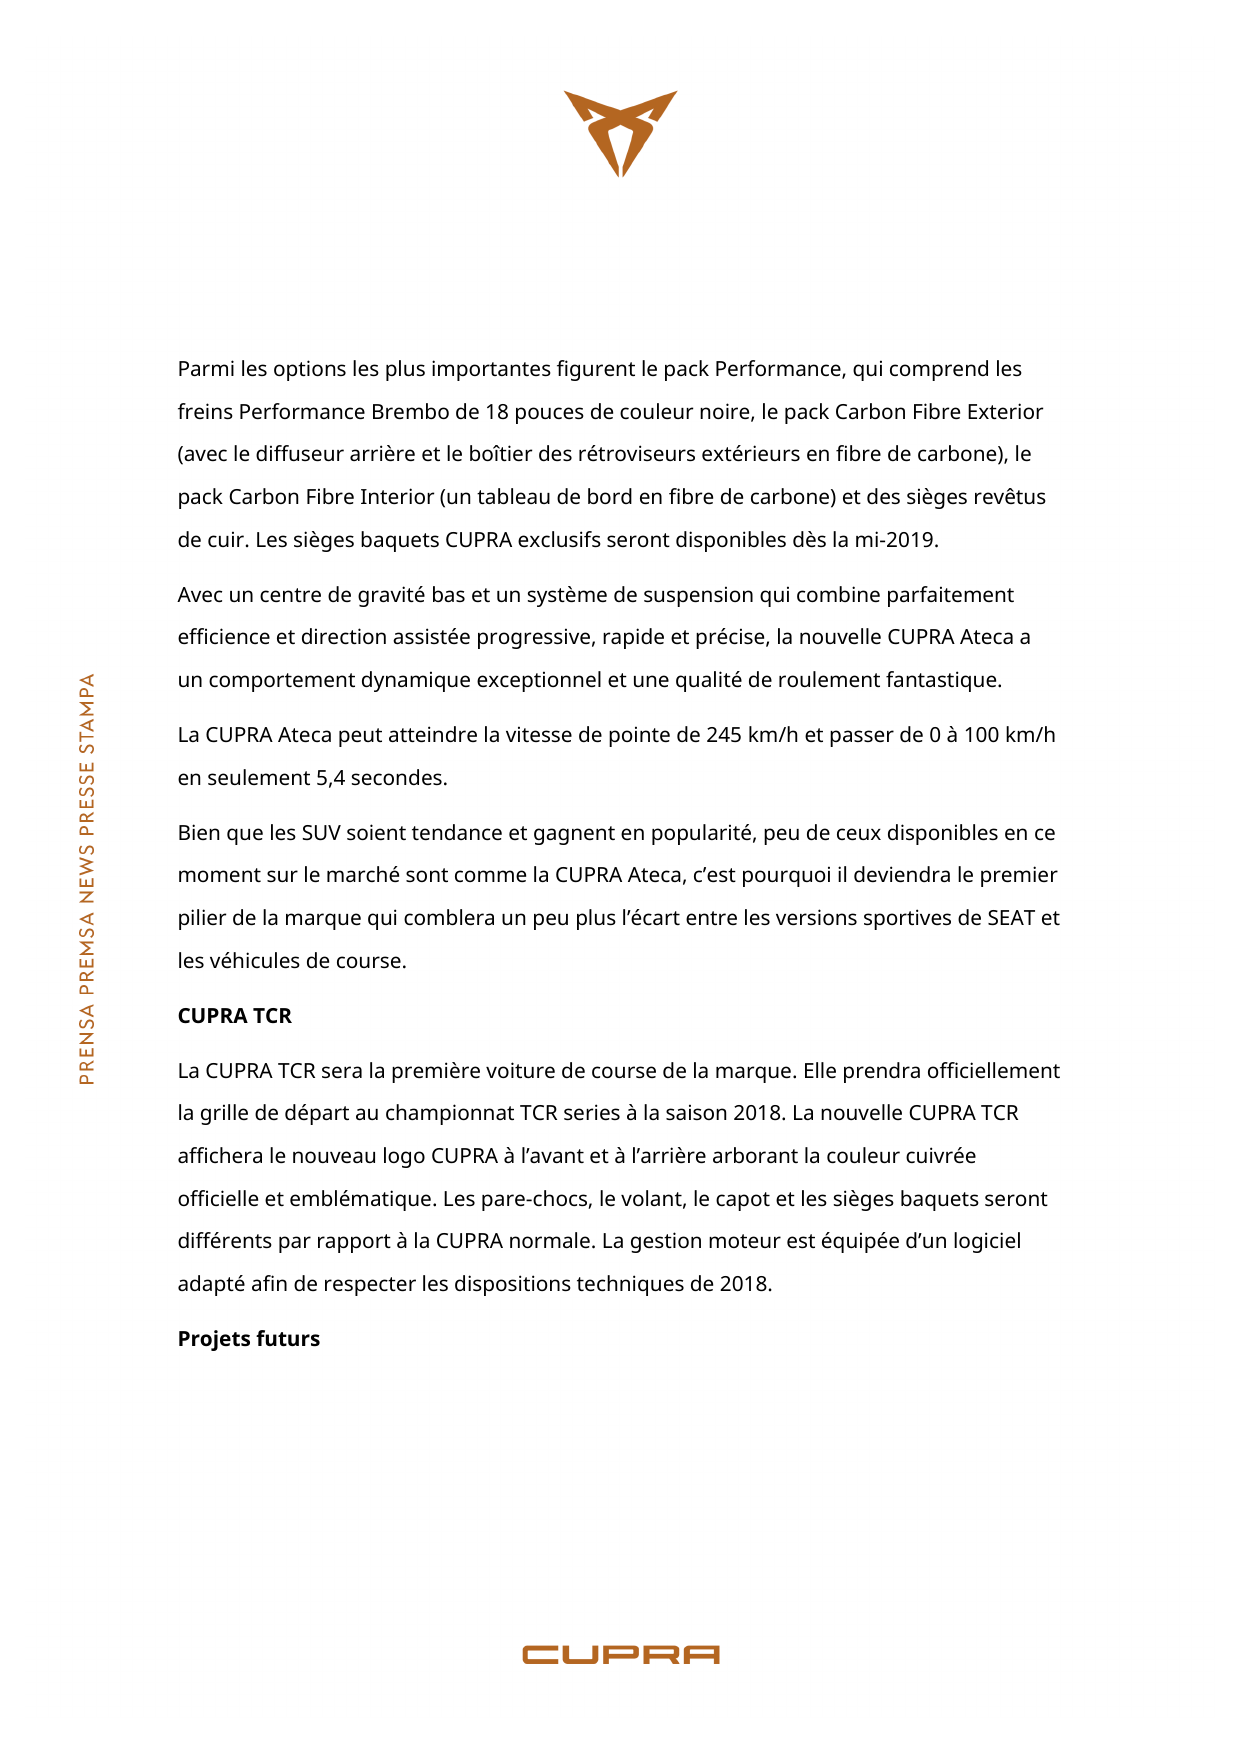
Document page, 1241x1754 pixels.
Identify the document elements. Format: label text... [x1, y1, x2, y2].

text La CUPRA TCR sera la première voiture de course de la marque. Elle prendra officiellement la grille de départ au championnat TCR series à la saison 2018. La nouvelle CUPRA TCR affichera le nouveau logo CUPRA à l’avant et à l’arrière arborant la couleur cuivrée officielle et emblématique. Les pare-chocs, le volant, le capot et les sièges baquets seront différents par rapport à la CUPRA normale. La gestion moteur est équipée d’un logiciel adapté afin de respecter les dispositions techniques de 2018. [177, 1056, 1063, 1297]
text Projets futurs [177, 1324, 1063, 1352]
text Parmi les options les plus importantes figurent le pack Performance, qui comprend les freins Performance Brembo de 18 pouces de couleur noire, le pack Carbon Fibre Exterior (avec le diffuseur arrière et le boîtier des rétroviseurs extérieurs en fibre de carbone), le pack Carbon Fibre Interior (un tableau de bord en fibre de carbone) et des sièges revêtus de cuir. Les sièges baquets CUPRA exclusifs seront disponibles dès la mi-2019. [177, 354, 1063, 553]
text La CUPRA Ateca peut atteindre la vitesse de pointe de 245 km/h et passer de 0 à 100 km/h en seulement 5,4 secondes. [177, 720, 1063, 791]
text Avec un centre de gravité bas et un système de suspension qui combine parfaitement efficience et direction assistée progressive, rapide et précise, la nouvelle CUPRA Ateca a un comportement dynamique exceptionnel et une qualité de roulement fantastique. [177, 580, 1063, 693]
text Bien que les SUV soient tendance et gagnent en popularité, peu de ceux disponibles en ce moment sur le marché sont comme la CUPRA Ateca, c’est pourquoi il deviendra le premier pilier de la marque qui comblera un peu plus l’écart entre les versions sportives de SEAT et les véhicules de course. [177, 818, 1063, 974]
text CUPRA TCR [177, 1001, 1063, 1029]
picture [25, 36, 1215, 1718]
